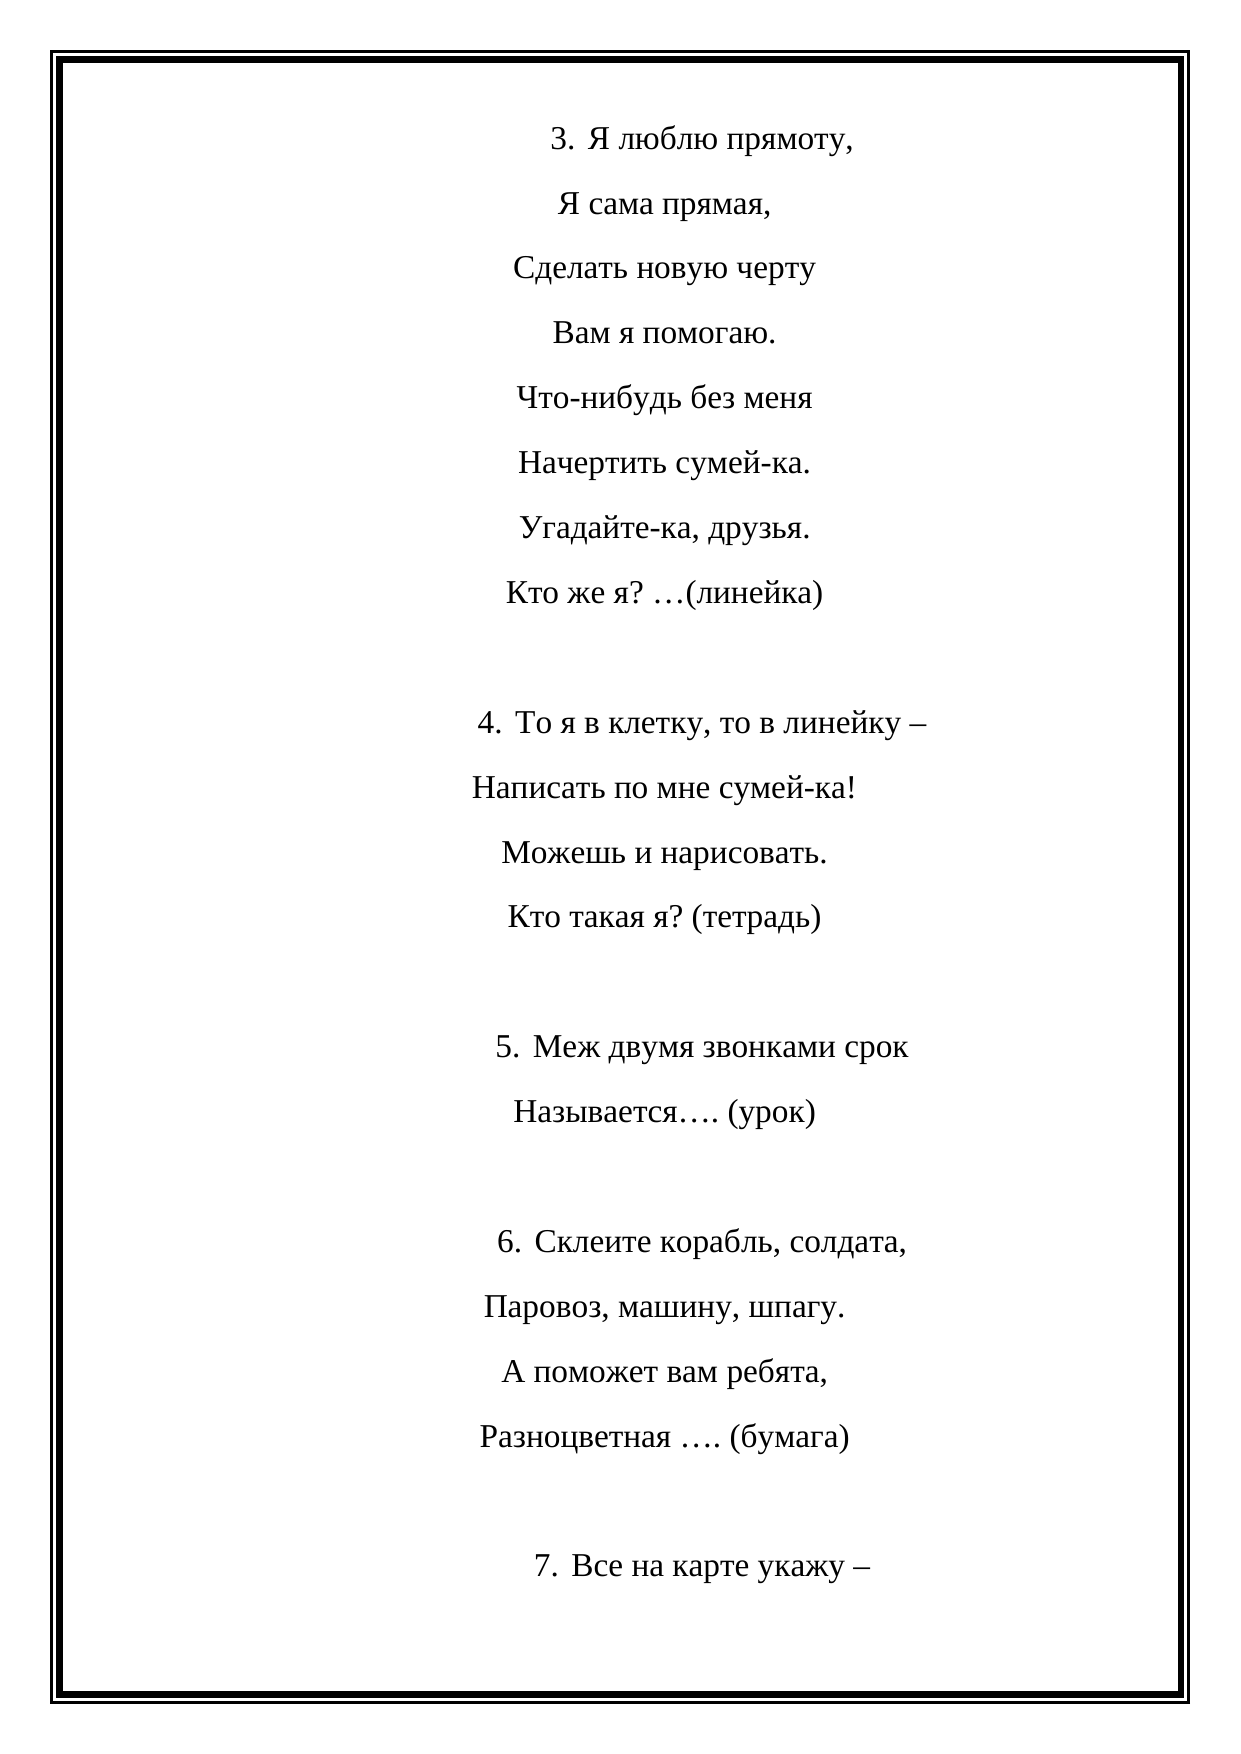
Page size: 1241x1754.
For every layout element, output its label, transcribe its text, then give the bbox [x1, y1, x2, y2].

list То я в клетку, то в линейку – [252, 702, 1152, 740]
text Разноцветная …. (бумага) [177, 1416, 1152, 1454]
text Сделать новую черту [177, 248, 1152, 286]
text Написать по мне сумей-ка! [177, 767, 1152, 805]
text Паровоз, машину, шпагу. [177, 1286, 1152, 1324]
text Вам я помогаю. [177, 313, 1152, 351]
text Начертить сумей-ка. [177, 442, 1152, 481]
list Все на карте укажу – [252, 1546, 1152, 1584]
list Склеите корабль, солдата, [252, 1221, 1152, 1259]
text Я сама прямая, [177, 183, 1152, 221]
text Называется…. (урок) [177, 1091, 1152, 1130]
text Можешь и нарисовать. [177, 832, 1152, 870]
list Меж двумя звонками срок [252, 1027, 1152, 1065]
text Угадайте-ка, друзья. [177, 507, 1152, 546]
text Кто же я? …(линейка) [177, 572, 1152, 611]
text Что-нибудь без меня [177, 378, 1152, 416]
text А поможет вам ребята, [177, 1351, 1152, 1389]
text Кто такая я? (тетрадь) [177, 897, 1152, 935]
list Я люблю прямоту, [252, 118, 1152, 156]
